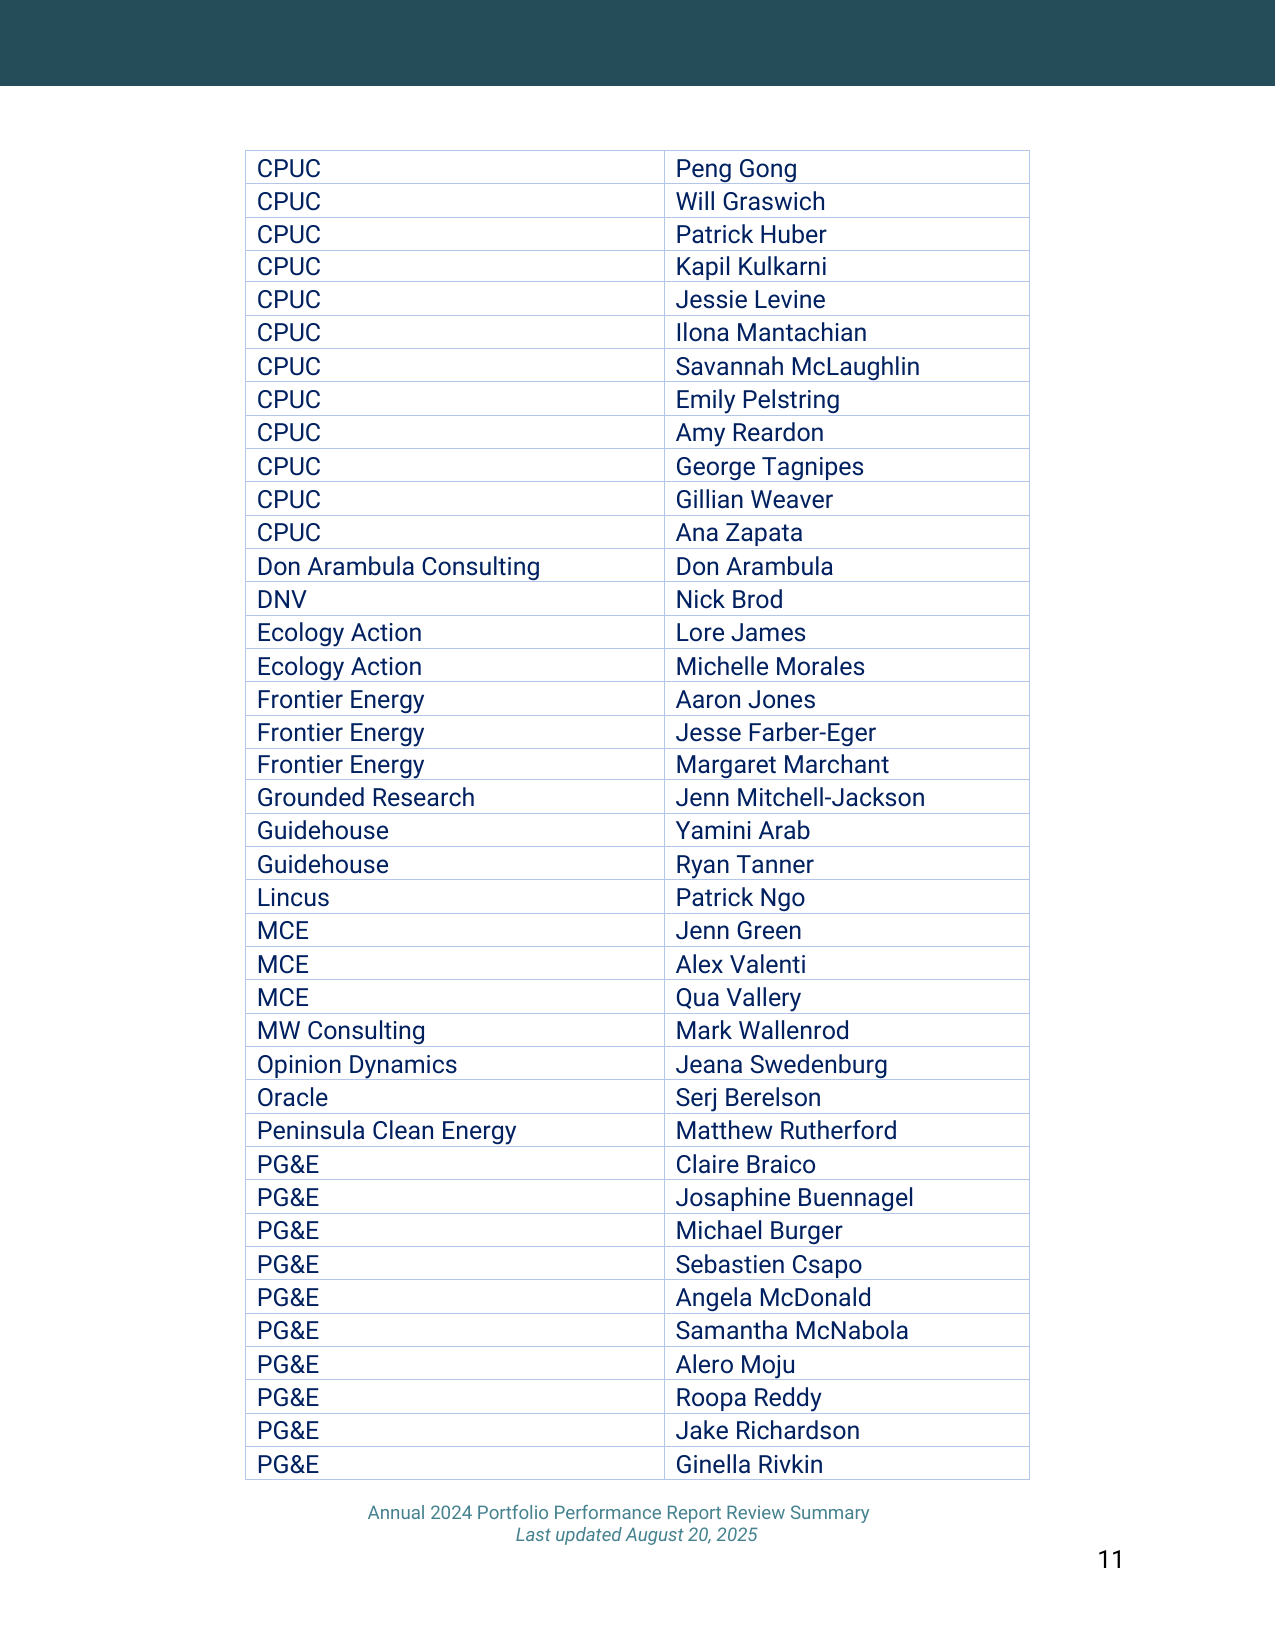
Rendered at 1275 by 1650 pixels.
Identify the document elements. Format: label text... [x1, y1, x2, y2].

table_cell Ecology Action [246, 616, 664, 648]
table_cell Ilona Mantachian [665, 316, 1029, 348]
table_cell George Tagnipes [665, 449, 1029, 481]
table_cell PG&E [246, 1414, 664, 1446]
table_cell Amy Reardon [665, 416, 1029, 448]
table_cell Josaphine Buennagel [665, 1180, 1029, 1212]
table_cell CPUC [246, 416, 664, 448]
table_cell Will Graswich [665, 184, 1029, 217]
table_cell Jeana Swedenburg [665, 1047, 1029, 1079]
table_cell Qua Vallery [665, 980, 1029, 1012]
table_cell Jake Richardson [665, 1414, 1029, 1446]
table_cell Matthew Rutherford [665, 1114, 1029, 1146]
table_cell MCE [246, 914, 664, 946]
table_cell Peninsula Clean Energy [246, 1114, 664, 1146]
picture [0, 0, 1275, 86]
table_cell Mark Wallenrod [665, 1014, 1029, 1046]
table_cell CPUC [246, 382, 664, 414]
table_cell CPUC [246, 449, 664, 481]
table_cell CPUC [246, 516, 664, 548]
table_cell PG&E [246, 1314, 664, 1346]
table_cell Claire Braico [665, 1147, 1029, 1179]
table_cell PG&E [246, 1214, 664, 1246]
table_cell Ana Zapata [665, 516, 1029, 548]
table_cell Patrick Huber [665, 218, 1029, 250]
table_cell MCE [246, 947, 664, 979]
table_cell PG&E [246, 1147, 664, 1179]
table_cell Margaret Marchant [665, 749, 1029, 779]
table_cell Roopa Reddy [665, 1380, 1029, 1412]
table_cell Frontier Energy [246, 682, 664, 714]
table_cell Ryan Tanner [665, 847, 1029, 879]
table_cell PG&E [246, 1247, 664, 1279]
table_cell Ecology Action [246, 649, 664, 681]
table_cell CPUC [246, 482, 664, 514]
table_cell CPUC [246, 251, 664, 281]
table_cell Kapil Kulkarni [665, 251, 1029, 281]
table_cell Alero Moju [665, 1347, 1029, 1379]
table_cell Jenn Mitchell-Jackson [665, 780, 1029, 812]
table_cell Jesse Farber-Eger [665, 716, 1029, 748]
table_cell Guidehouse [246, 847, 664, 879]
table_cell Don Arambula Consulting [246, 549, 664, 581]
table_cell Gillian Weaver [665, 482, 1029, 514]
table_cell PG&E [246, 1280, 664, 1312]
table_cell Emily Pelstring [665, 382, 1029, 414]
table_cell Grounded Research [246, 780, 664, 812]
table_cell Angela McDonald [665, 1280, 1029, 1312]
table_cell Sebastien Csapo [665, 1247, 1029, 1279]
table_cell PG&E [246, 1180, 664, 1212]
table_cell Jenn Green [665, 914, 1029, 946]
table_cell Opinion Dynamics [246, 1047, 664, 1079]
table_cell CPUC [246, 184, 664, 217]
table_cell Oracle [246, 1080, 664, 1112]
table_cell CPUC [246, 282, 664, 314]
table_cell MCE [246, 980, 664, 1012]
table_cell CPUC [246, 349, 664, 381]
table_cell Michael Burger [665, 1214, 1029, 1246]
table_cell Savannah McLaughlin [665, 349, 1029, 381]
table_cell PG&E [246, 1380, 664, 1412]
table_cell CPUC [246, 316, 664, 348]
table_cell CPUC [246, 151, 664, 183]
table_cell Peng Gong [665, 151, 1029, 183]
table_cell Nick Brod [665, 582, 1029, 614]
table_cell Lore James [665, 616, 1029, 648]
table_cell Lincus [246, 880, 664, 912]
table_cell DNV [246, 582, 664, 614]
table_cell MW Consulting [246, 1014, 664, 1046]
table_cell Frontier Energy [246, 716, 664, 748]
table_cell Yamini Arab [665, 814, 1029, 846]
table_cell CPUC [246, 218, 664, 250]
table_cell Alex Valenti [665, 947, 1029, 979]
table_cell Frontier Energy [246, 749, 664, 779]
table_cell Serj Berelson [665, 1080, 1029, 1112]
table_cell Patrick Ngo [665, 880, 1029, 912]
table_cell Aaron Jones [665, 682, 1029, 714]
table_cell PG&E [246, 1447, 664, 1479]
table_cell Jessie Levine [665, 282, 1029, 314]
table_cell Guidehouse [246, 814, 664, 846]
table_cell Michelle Morales [665, 649, 1029, 681]
table_cell Don Arambula [665, 549, 1029, 581]
table_cell Samantha McNabola [665, 1314, 1029, 1346]
table_cell PG&E [246, 1347, 664, 1379]
table_cell Ginella Rivkin [665, 1447, 1029, 1479]
